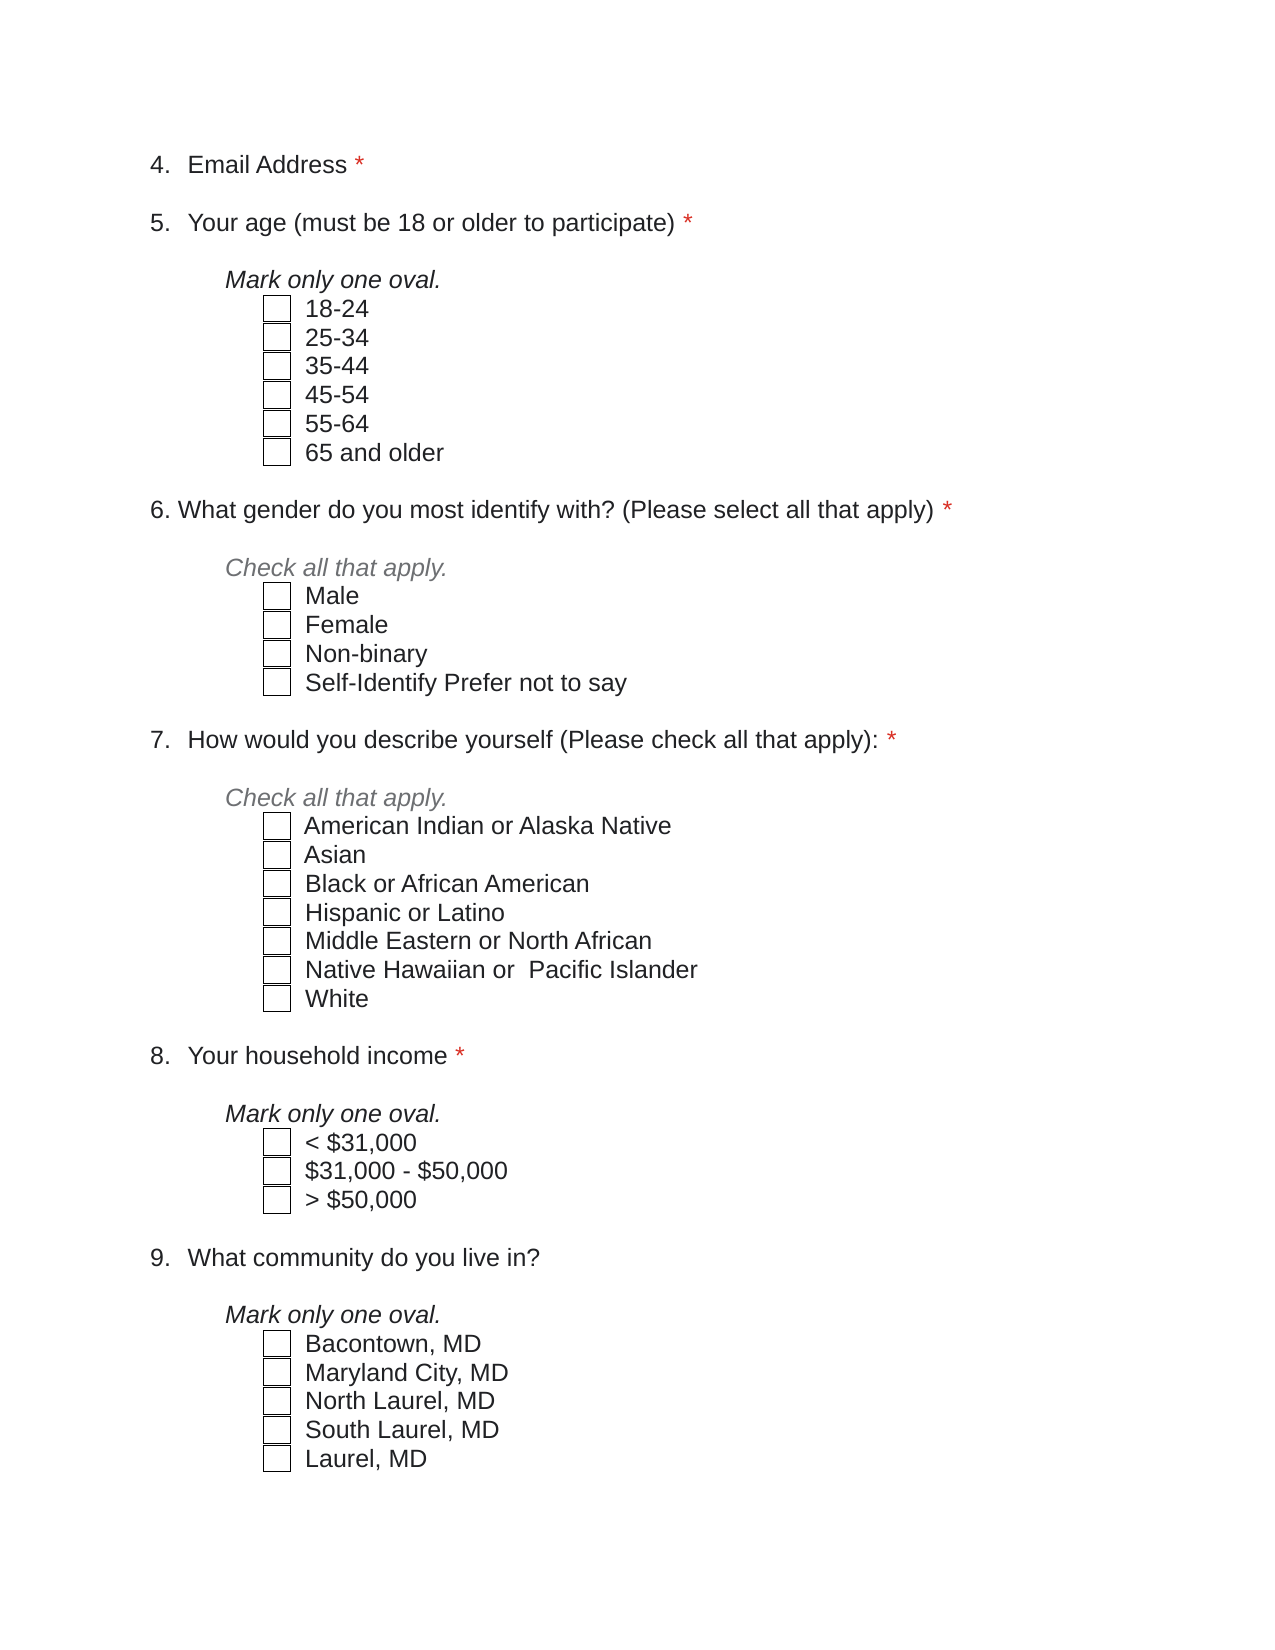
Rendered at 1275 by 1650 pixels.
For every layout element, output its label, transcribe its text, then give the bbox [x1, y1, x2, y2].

text Check all that apply. [225, 782, 1125, 811]
text Mark only one oval. [225, 1099, 1125, 1127]
text American Indian or Alaska Native [262, 811, 1125, 840]
text Maryland City, MD [262, 1357, 1125, 1386]
text 45-54 [262, 380, 1125, 409]
text Non-binary [262, 639, 1125, 667]
text < $31,000 [262, 1127, 1125, 1156]
text > $50,000 [262, 1185, 1125, 1214]
text North Laurel, MD [262, 1386, 1125, 1415]
text Middle Eastern or North African [262, 926, 1125, 955]
text Male [262, 581, 1125, 610]
text Self-Identify Prefer not to say [262, 667, 1125, 696]
text 5. Your age (must be 18 or older to participate) * [150, 207, 1125, 236]
text Check all that apply. [225, 552, 1125, 581]
text Mark only one oval. [225, 1300, 1125, 1329]
text 65 and older [262, 437, 1125, 466]
text Asian [262, 840, 1125, 869]
text South Laurel, MD [262, 1415, 1125, 1444]
text Hispanic or Latino [262, 897, 1125, 926]
text 4. Email Address * [150, 150, 1125, 179]
text Female [262, 610, 1125, 639]
text White [262, 984, 1125, 1012]
text 25-34 [262, 322, 1125, 351]
text Mark only one oval. [150, 265, 1125, 294]
text 18-24 [262, 294, 1125, 322]
text $31,000 - $50,000 [262, 1156, 1125, 1185]
text 9. What community do you live in? [150, 1242, 1125, 1271]
text Laurel, MD [262, 1444, 1125, 1472]
text Black or African American [262, 869, 1125, 897]
text Bacontown, MD [262, 1329, 1125, 1357]
text 6. What gender do you most identify with? (Please select all that apply) * [150, 495, 1125, 524]
text 35-44 [262, 351, 1125, 380]
text 55-64 [262, 409, 1125, 437]
text 8. Your household income * [150, 1041, 1125, 1070]
text 7. How would you describe yourself (Please check all that apply): * [150, 725, 1125, 754]
text Native Hawaiian or Pacific Islander [262, 955, 1125, 984]
